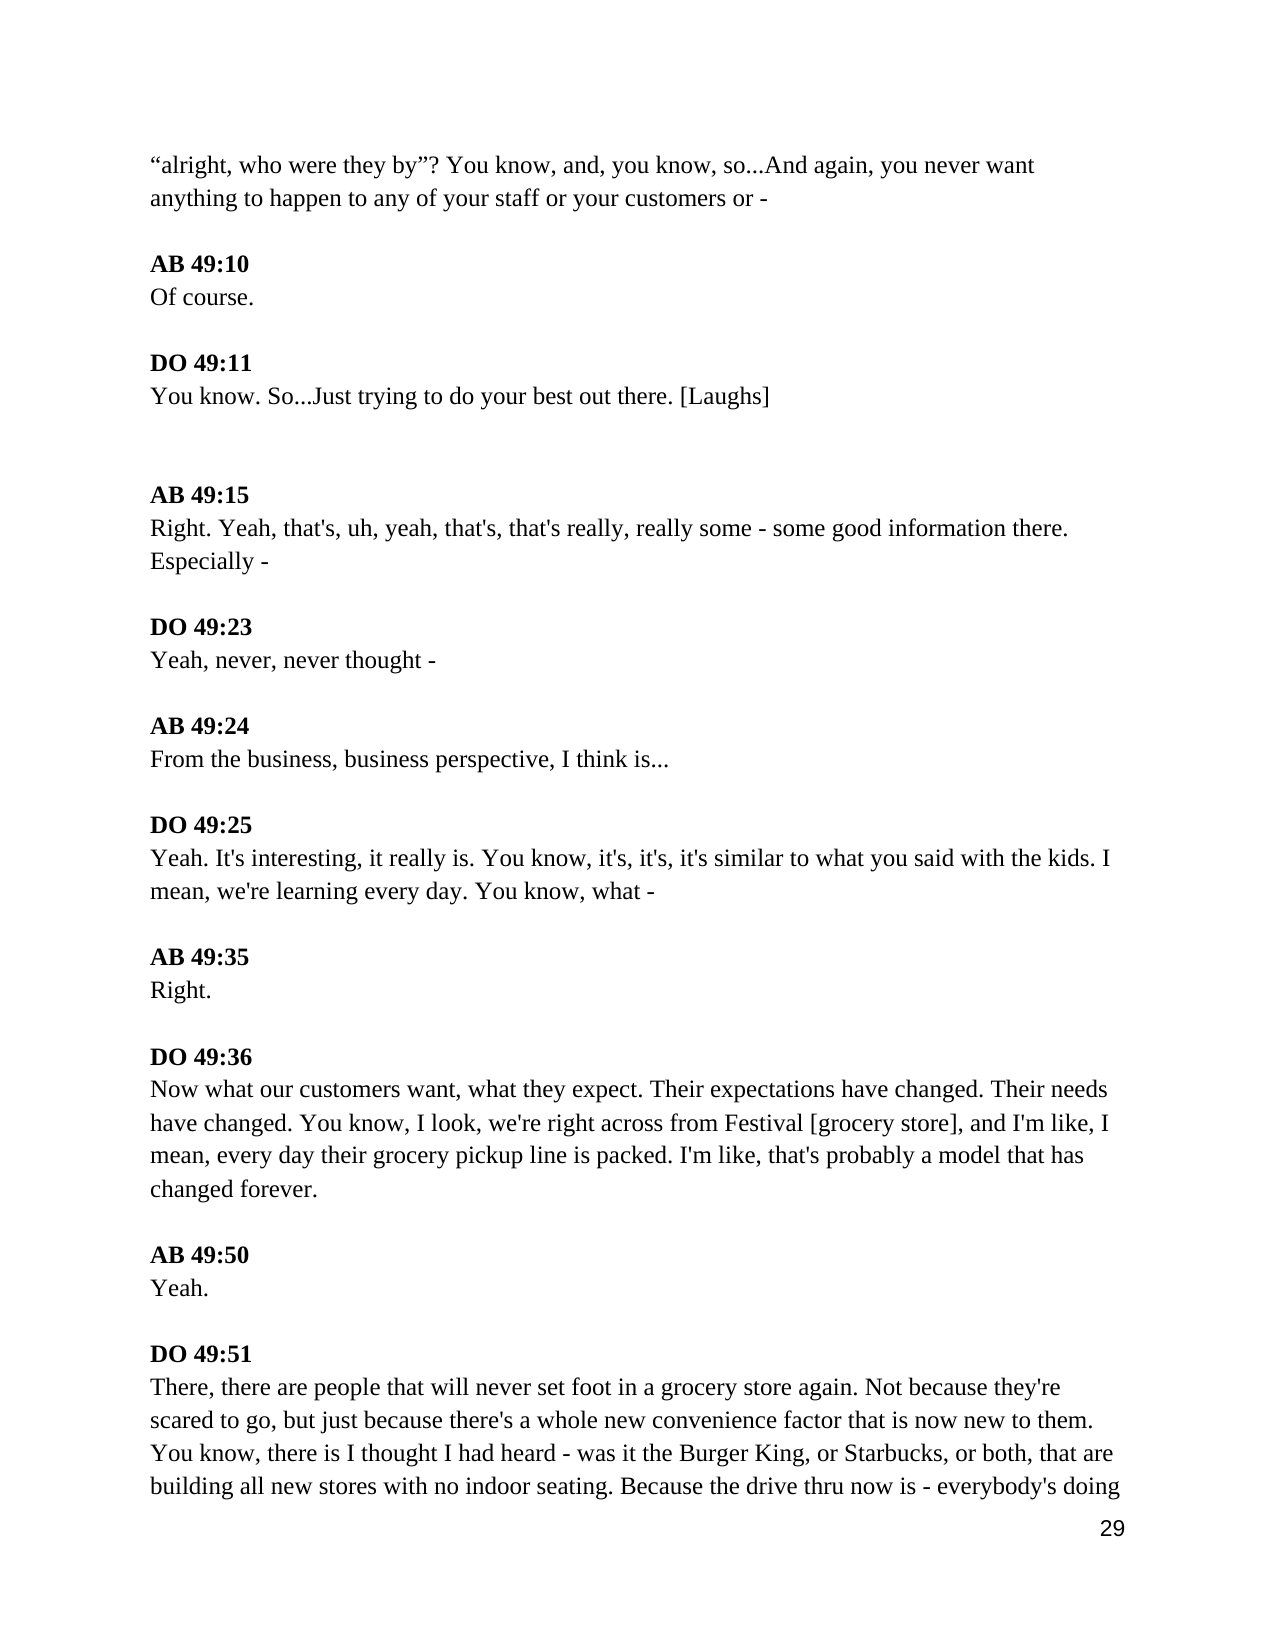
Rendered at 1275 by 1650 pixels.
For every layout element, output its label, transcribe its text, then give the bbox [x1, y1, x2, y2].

text DO 49:11 [150, 348, 1125, 377]
text You know. So...Just trying to do your best out there. [Laughs] [150, 381, 1125, 410]
text AB 49:35 [150, 942, 1125, 971]
text Now what our customers want, what they expect. Their expectations have changed. Their needs have changed. You know, I look, we're right across from Festival [grocery store], and I'm like, I mean, every day their grocery pickup line is packed. I'm like, that's probably a model that has changed forever. [150, 1074, 1125, 1202]
text DO 49:51 [150, 1339, 1125, 1367]
text Yeah. [150, 1273, 1125, 1301]
text AB 49:10 [150, 249, 1125, 278]
text Yeah. It's interesting, it really is. You know, it's, it's, it's similar to what you said with the kids. I mean, we're learning every day. You know, what - [150, 843, 1125, 905]
text Yeah, never, never thought - [150, 645, 1125, 674]
text From the business, business perspective, I think is... [150, 744, 1125, 773]
text Right. Yeah, that's, uh, yeah, that's, that's really, really some - some good information there. Especially - [150, 513, 1125, 575]
text Of course. [150, 282, 1125, 311]
text AB 49:50 [150, 1240, 1125, 1268]
text DO 49:36 [150, 1042, 1125, 1070]
text DO 49:23 [150, 612, 1125, 641]
text AB 49:24 [150, 711, 1125, 740]
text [150, 150, 1125, 212]
text Right. [150, 976, 1125, 1004]
text DO 49:25 [150, 810, 1125, 839]
text AB 49:15 [150, 480, 1125, 509]
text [150, 1372, 1125, 1499]
